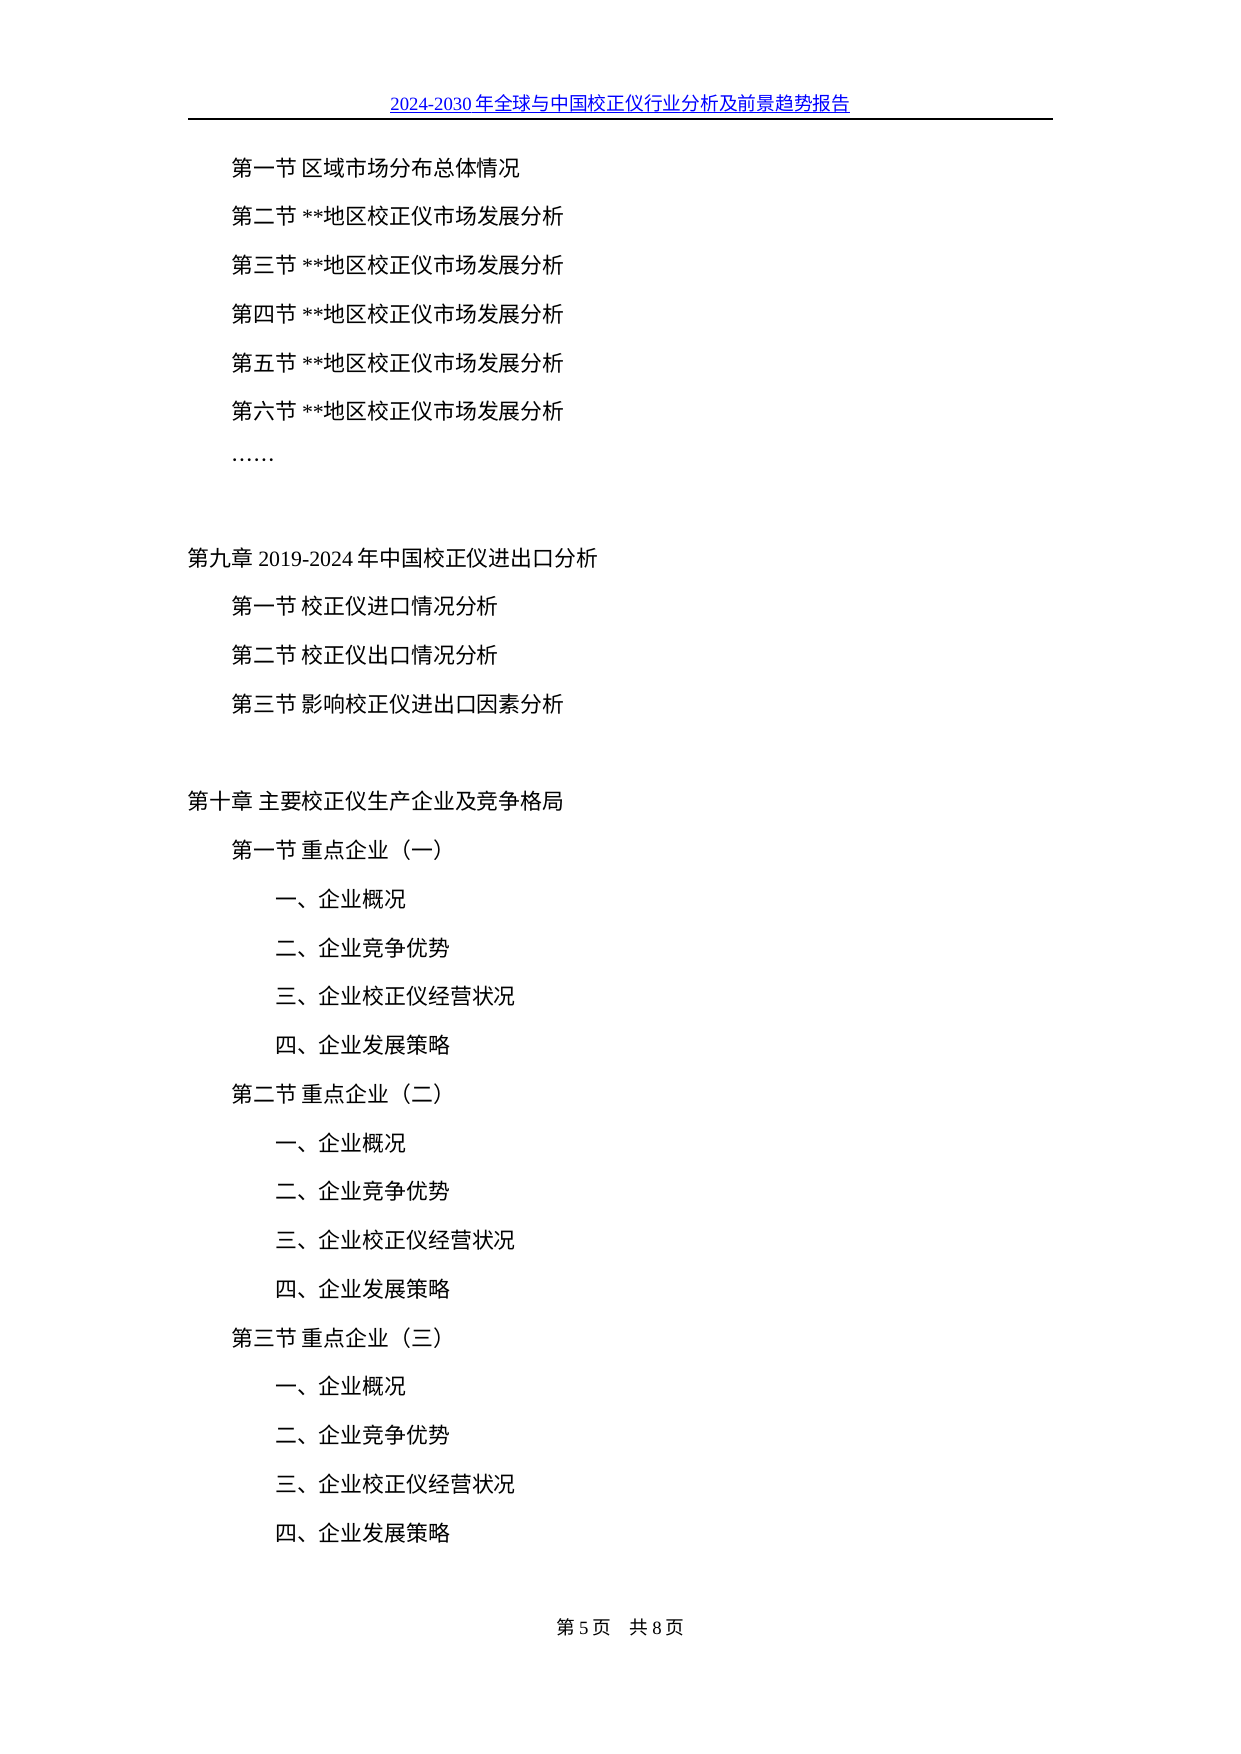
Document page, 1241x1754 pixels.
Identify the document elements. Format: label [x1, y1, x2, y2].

text [187, 150, 1053, 1548]
